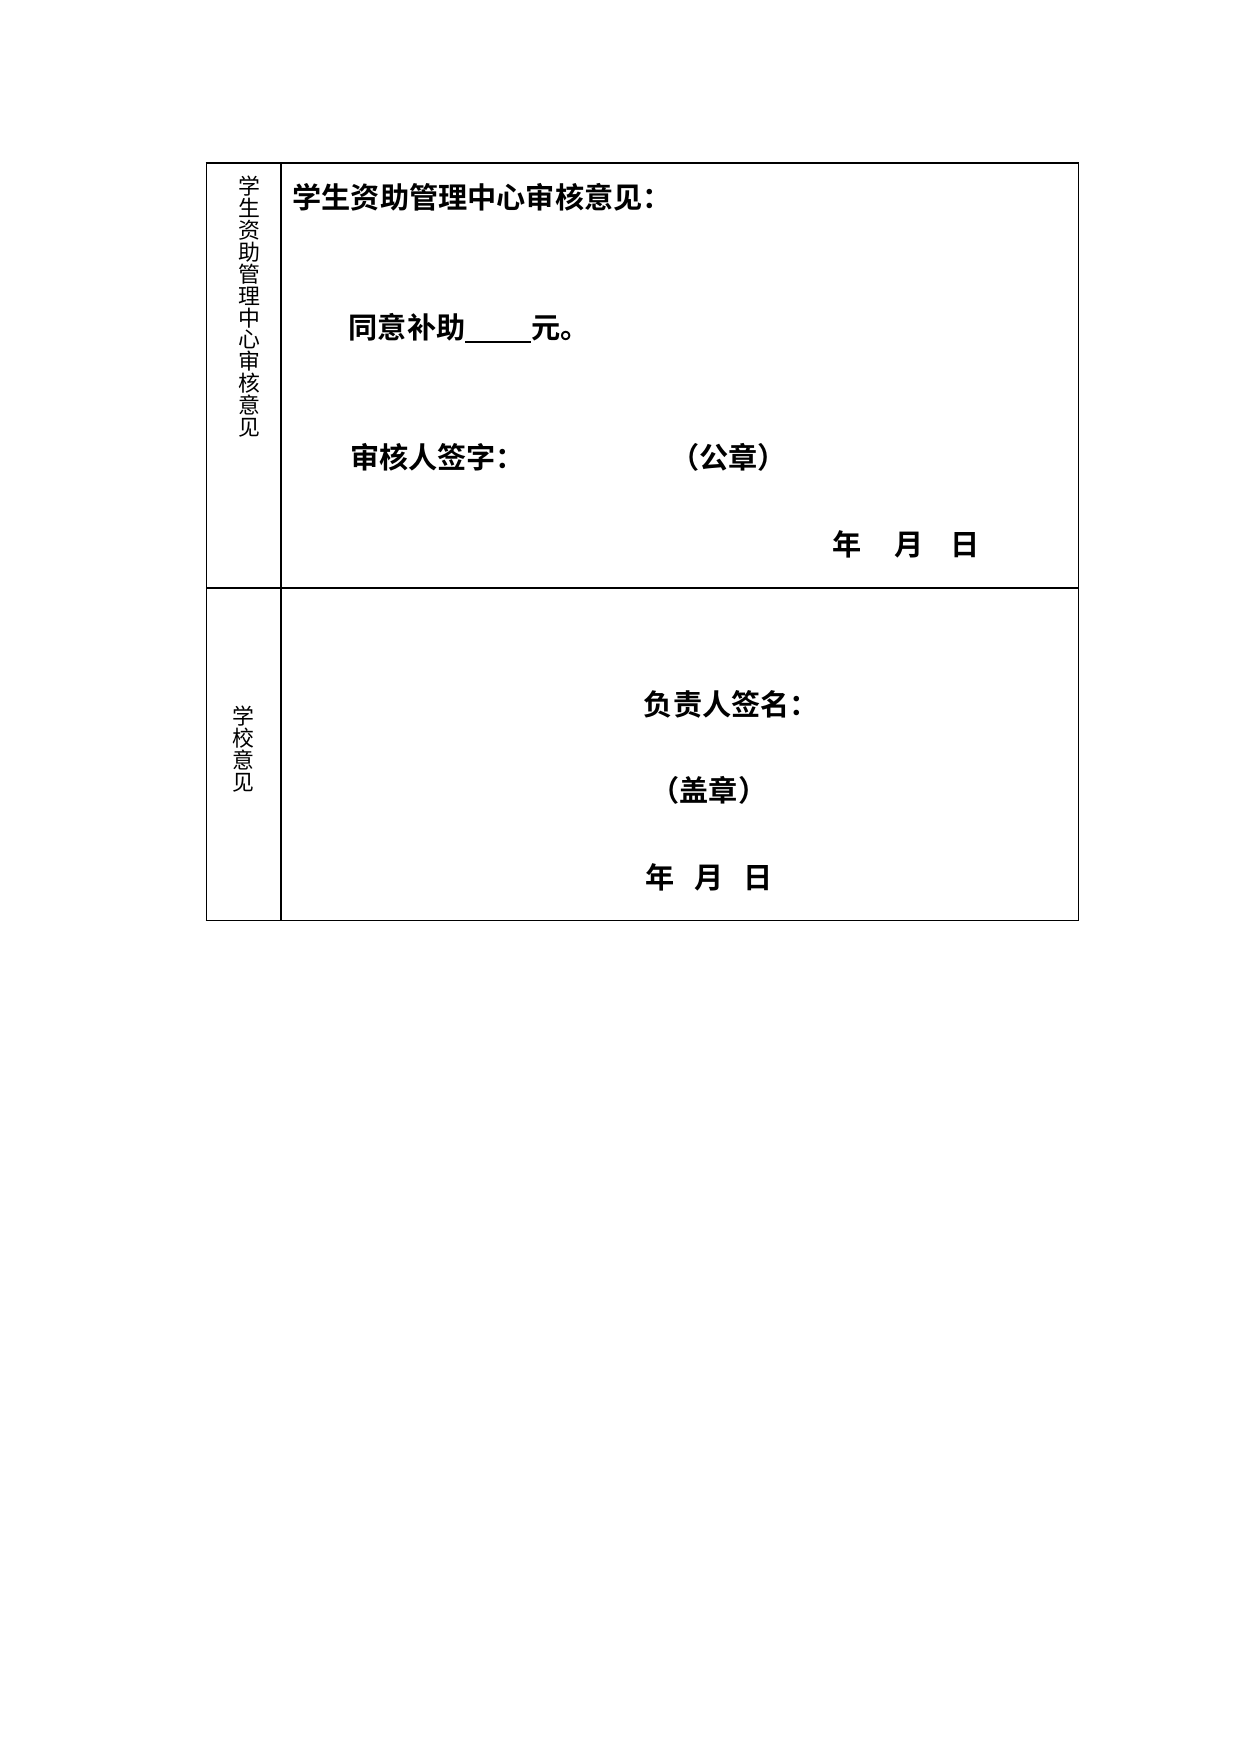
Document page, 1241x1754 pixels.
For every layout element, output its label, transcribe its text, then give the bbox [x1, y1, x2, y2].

table_cell 负责人签名： （盖章） 年 月 日 [282, 589, 1078, 920]
table_cell 学生资助管理中心审核意见 [207, 164, 280, 587]
table_cell 学校意见 [207, 589, 280, 920]
table_cell 学生资助管理中心审核意见： 同意补助 元。 审核人签字： （公章） 年 月 日 [282, 164, 1078, 587]
